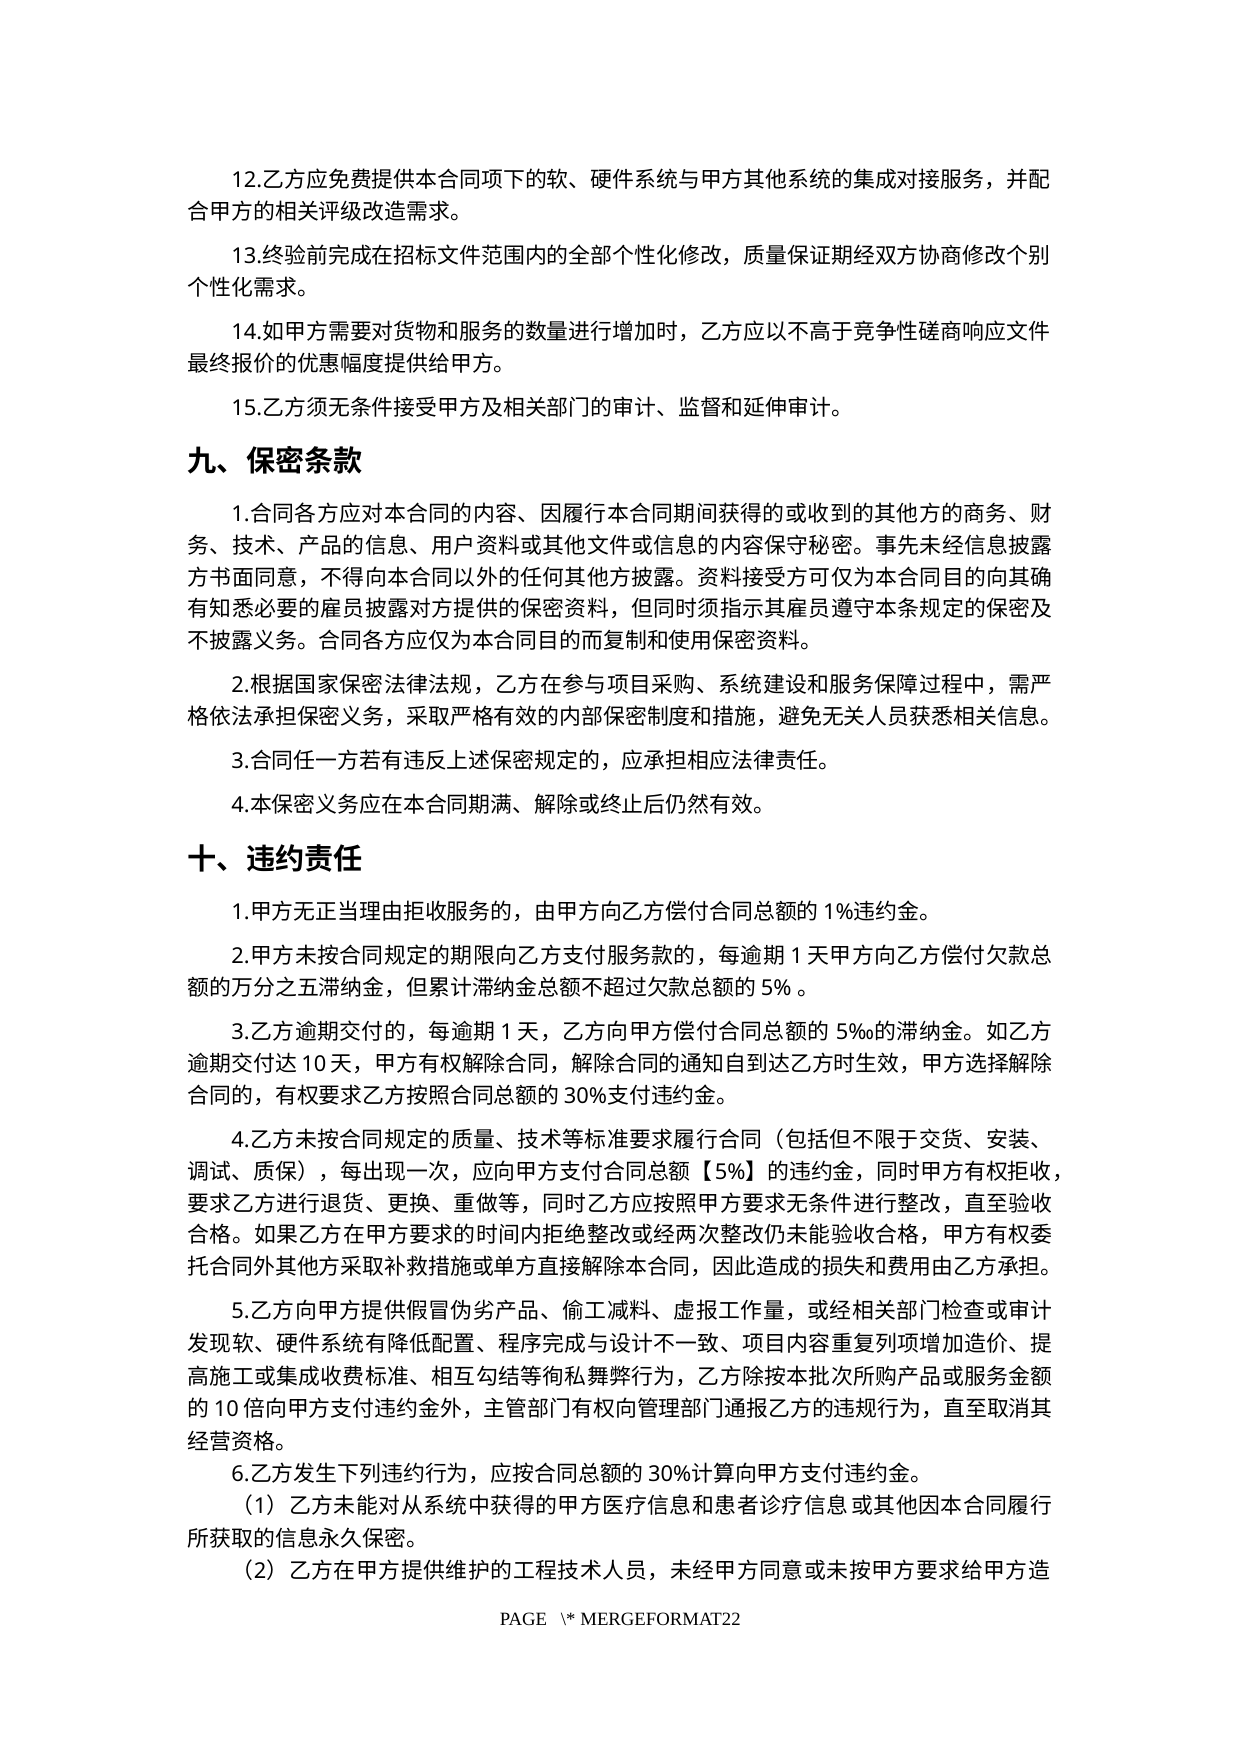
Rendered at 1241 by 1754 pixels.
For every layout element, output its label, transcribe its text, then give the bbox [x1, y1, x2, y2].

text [187, 1553, 1053, 1586]
text 5.乙方向甲方提供假冒伪劣产品、偷工减料、虚报工作量，或经相关部门检查或审计发现软、硬件系统有降低配置、程序完成与设计不一致、项目内容重复列项增加造价、提高施工或集成收费标准、相互勾结等徇私舞弊行为，乙方除按本批次所购产品或服务金额的10倍向甲方支付违约金外，主管部门有权向管理部门通报乙方的违规行为，直至取消其经营资格。 [187, 1293, 1053, 1456]
text 6.乙方发生下列违约行为，应按合同总额的30%计算向甲方支付违约金。 [187, 1456, 1053, 1488]
text 14.如甲方需要对货物和服务的数量进行增加时，乙方应以不高于竞争性磋商响应文件最终报价的优惠幅度提供给甲方。 [187, 314, 1053, 377]
text 1.合同各方应对本合同的内容、因履行本合同期间获得的或收到的其他方的商务、财务、技术、产品的信息、用户资料或其他文件或信息的内容保守秘密。事先未经信息披露方书面同意，不得向本合同以外的任何其他方披露。资料接受方可仅为本合同目的向其确有知悉必要的雇员披露对方提供的保密资料，但同时须指示其雇员遵守本条规定的保密及不披露义务。合同各方应仅为本合同目的而复制和使用保密资料。 [187, 496, 1053, 655]
text 15.乙方须无条件接受甲方及相关部门的审计、监督和延伸审计。 [187, 390, 1053, 422]
text 2.甲方未按合同规定的期限向乙方支付服务款的，每逾期1天甲方向乙方偿付欠款总额的万分之五滞纳金，但累计滞纳金总额不超过欠款总额的5% 。 [187, 938, 1053, 1002]
text 2.根据国家保密法律法规，乙方在参与项目采购、系统建设和服务保障过程中，需严格依法承担保密义务，采取严格有效的内部保密制度和措施，避免无关人员获悉相关信息。 [187, 667, 1053, 731]
text 十、违约责任 [187, 836, 1053, 878]
text 13.终验前完成在招标文件范围内的全部个性化修改，质量保证期经双方协商修改个别个性化需求。 [187, 238, 1053, 301]
text 3.乙方逾期交付的，每逾期1天，乙方向甲方偿付合同总额的 5‰的滞纳金。如乙方逾期交付达10天，甲方有权解除合同，解除合同的通知自到达乙方时生效，甲方选择解除合同的，有权要求乙方按照合同总额的30%支付违约金。 [187, 1014, 1053, 1110]
text 1.甲方无正当理由拒收服务的，由甲方向乙方偿付合同总额的1%违约金。 [187, 894, 1053, 926]
text （1）乙方未能对从系统中获得的甲方医疗信息和患者诊疗信息或其他因本合同履行所获取的信息永久保密。 [187, 1488, 1053, 1553]
text 12.乙方应免费提供本合同项下的软、硬件系统与甲方其他系统的集成对接服务，并配合甲方的相关评级改造需求。 [187, 162, 1053, 225]
text 九、保密条款 [187, 438, 1053, 480]
text 4.本保密义务应在本合同期满、解除或终止后仍然有效。 [187, 787, 1053, 819]
text 4.乙方未按合同规定的质量、技术等标准要求履行合同（包括但不限于交货、安装、调试、质保），每出现一次，应向甲方支付合同总额【5%】的违约金，同时甲方有权拒收，要求乙方进行退货、更换、重做等，同时乙方应按照甲方要求无条件进行整改，直至验收合格。如果乙方在甲方要求的时间内拒绝整改或经两次整改仍未能验收合格，甲方有权委托合同外其他方采取补救措施或单方直接解除本合同，因此造成的损失和费用由乙方承担。 [187, 1122, 1053, 1281]
text 3.合同任一方若有违反上述保密规定的，应承担相应法律责任。 [187, 743, 1053, 775]
